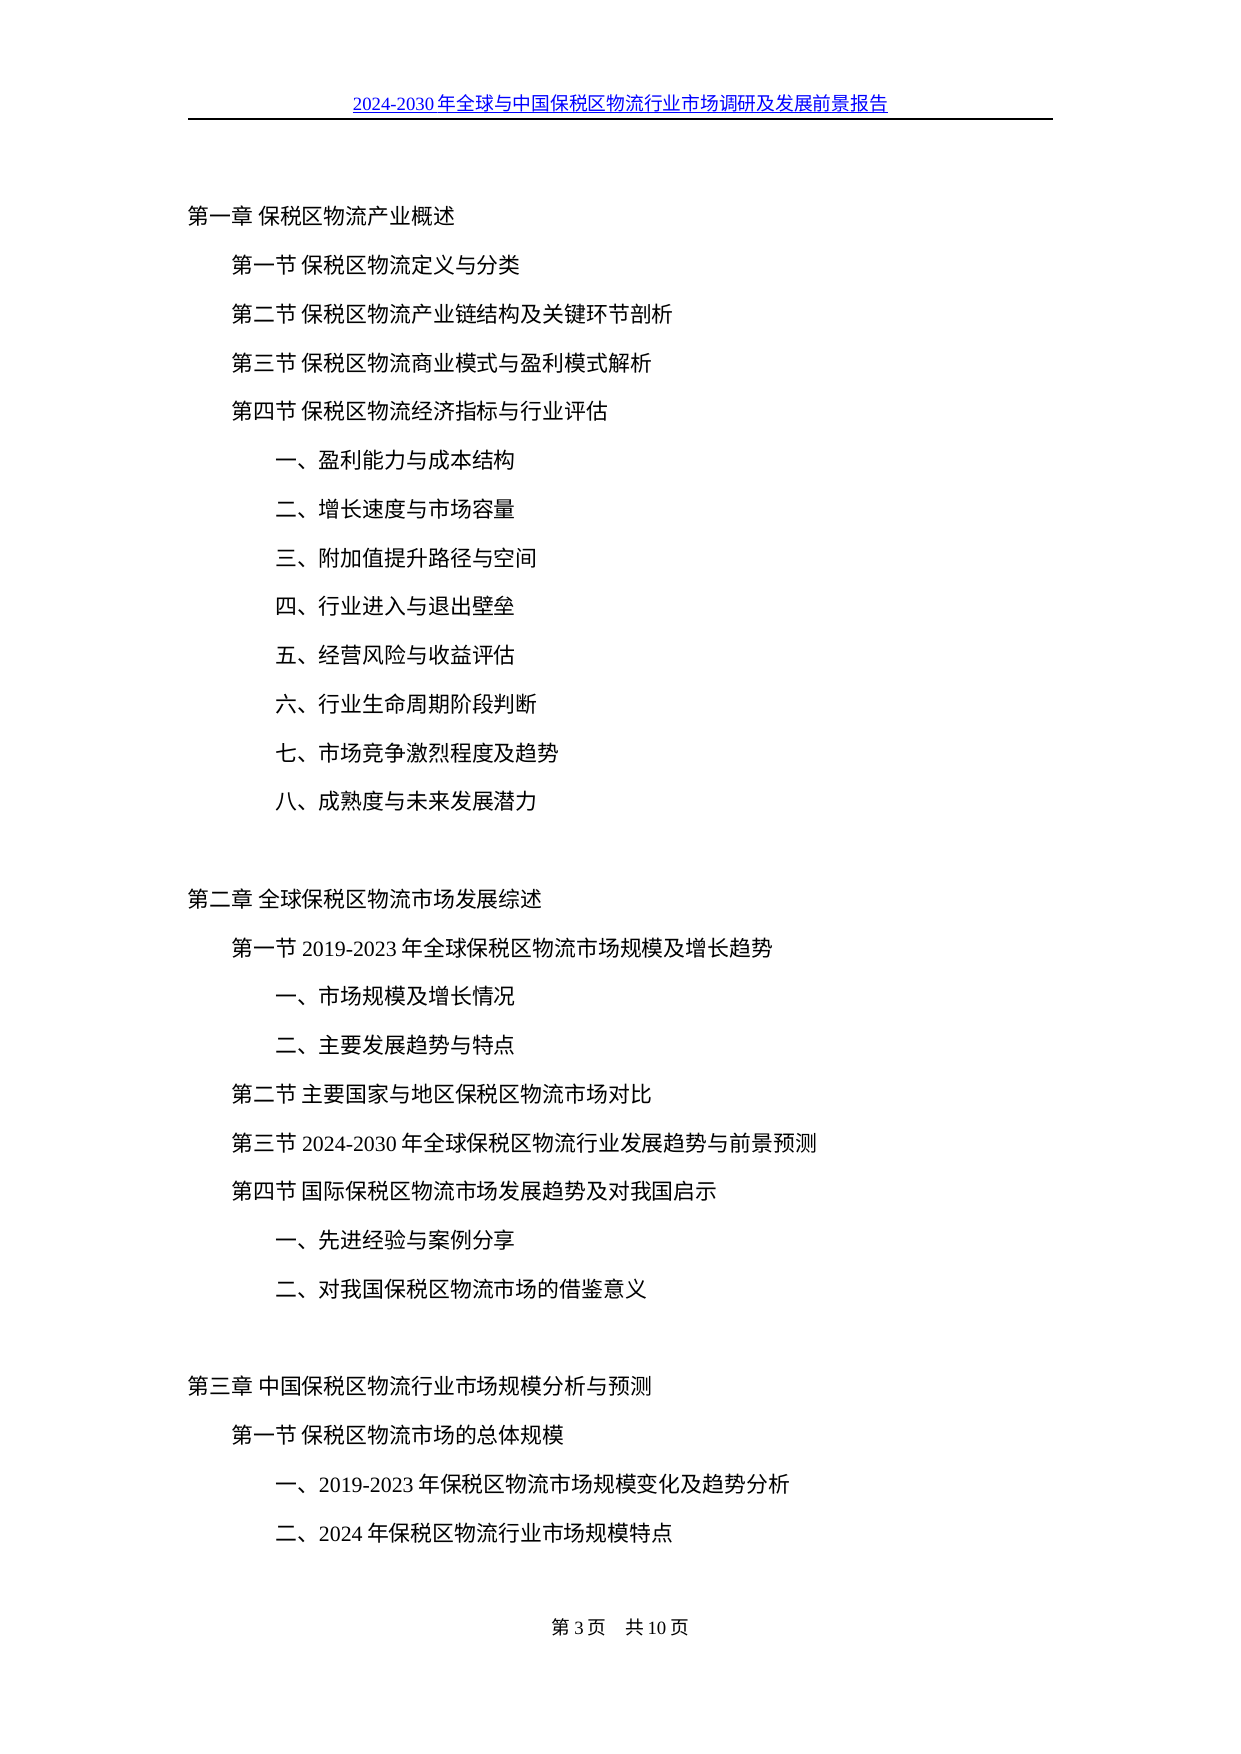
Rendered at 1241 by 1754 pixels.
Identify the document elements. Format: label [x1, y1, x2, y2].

text [187, 150, 1053, 1548]
